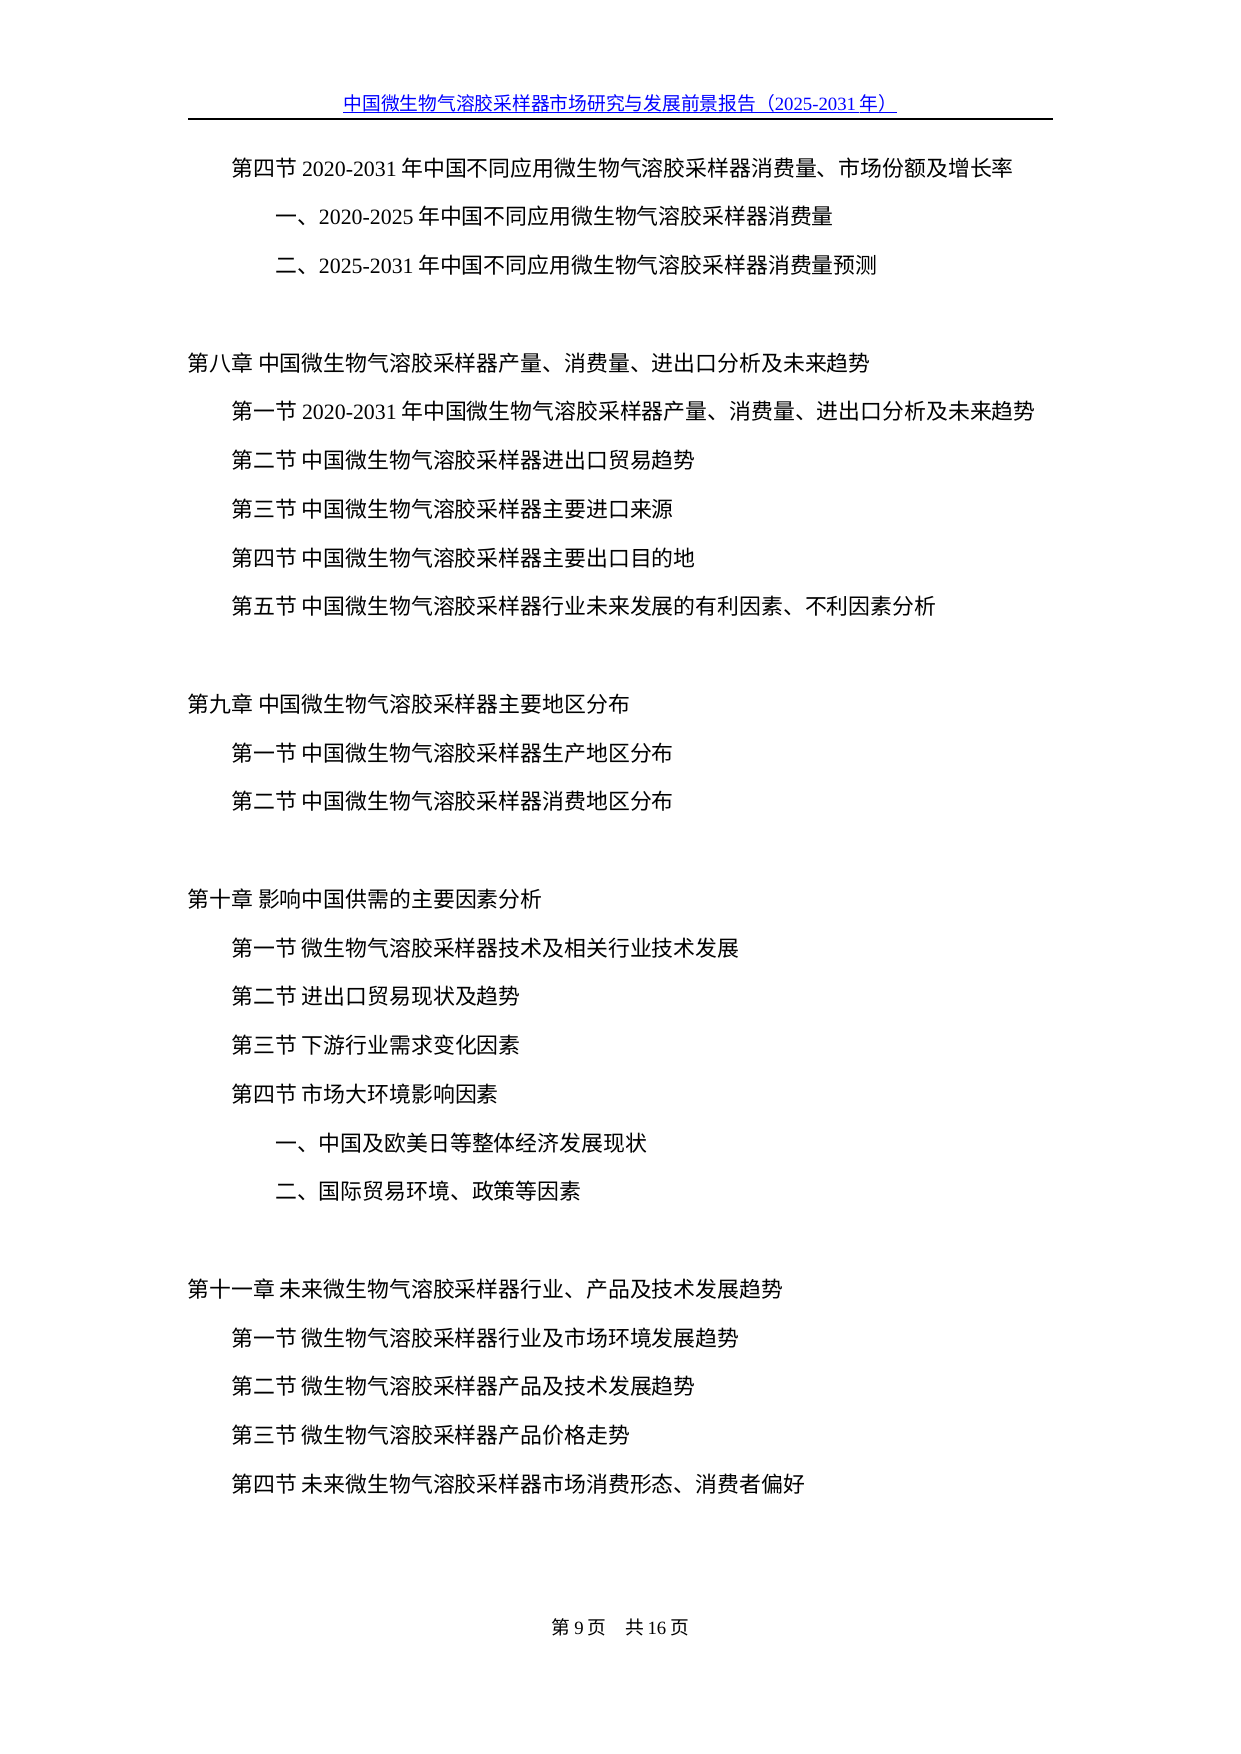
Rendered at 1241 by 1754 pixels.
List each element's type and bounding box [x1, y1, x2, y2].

text [187, 150, 1053, 1499]
